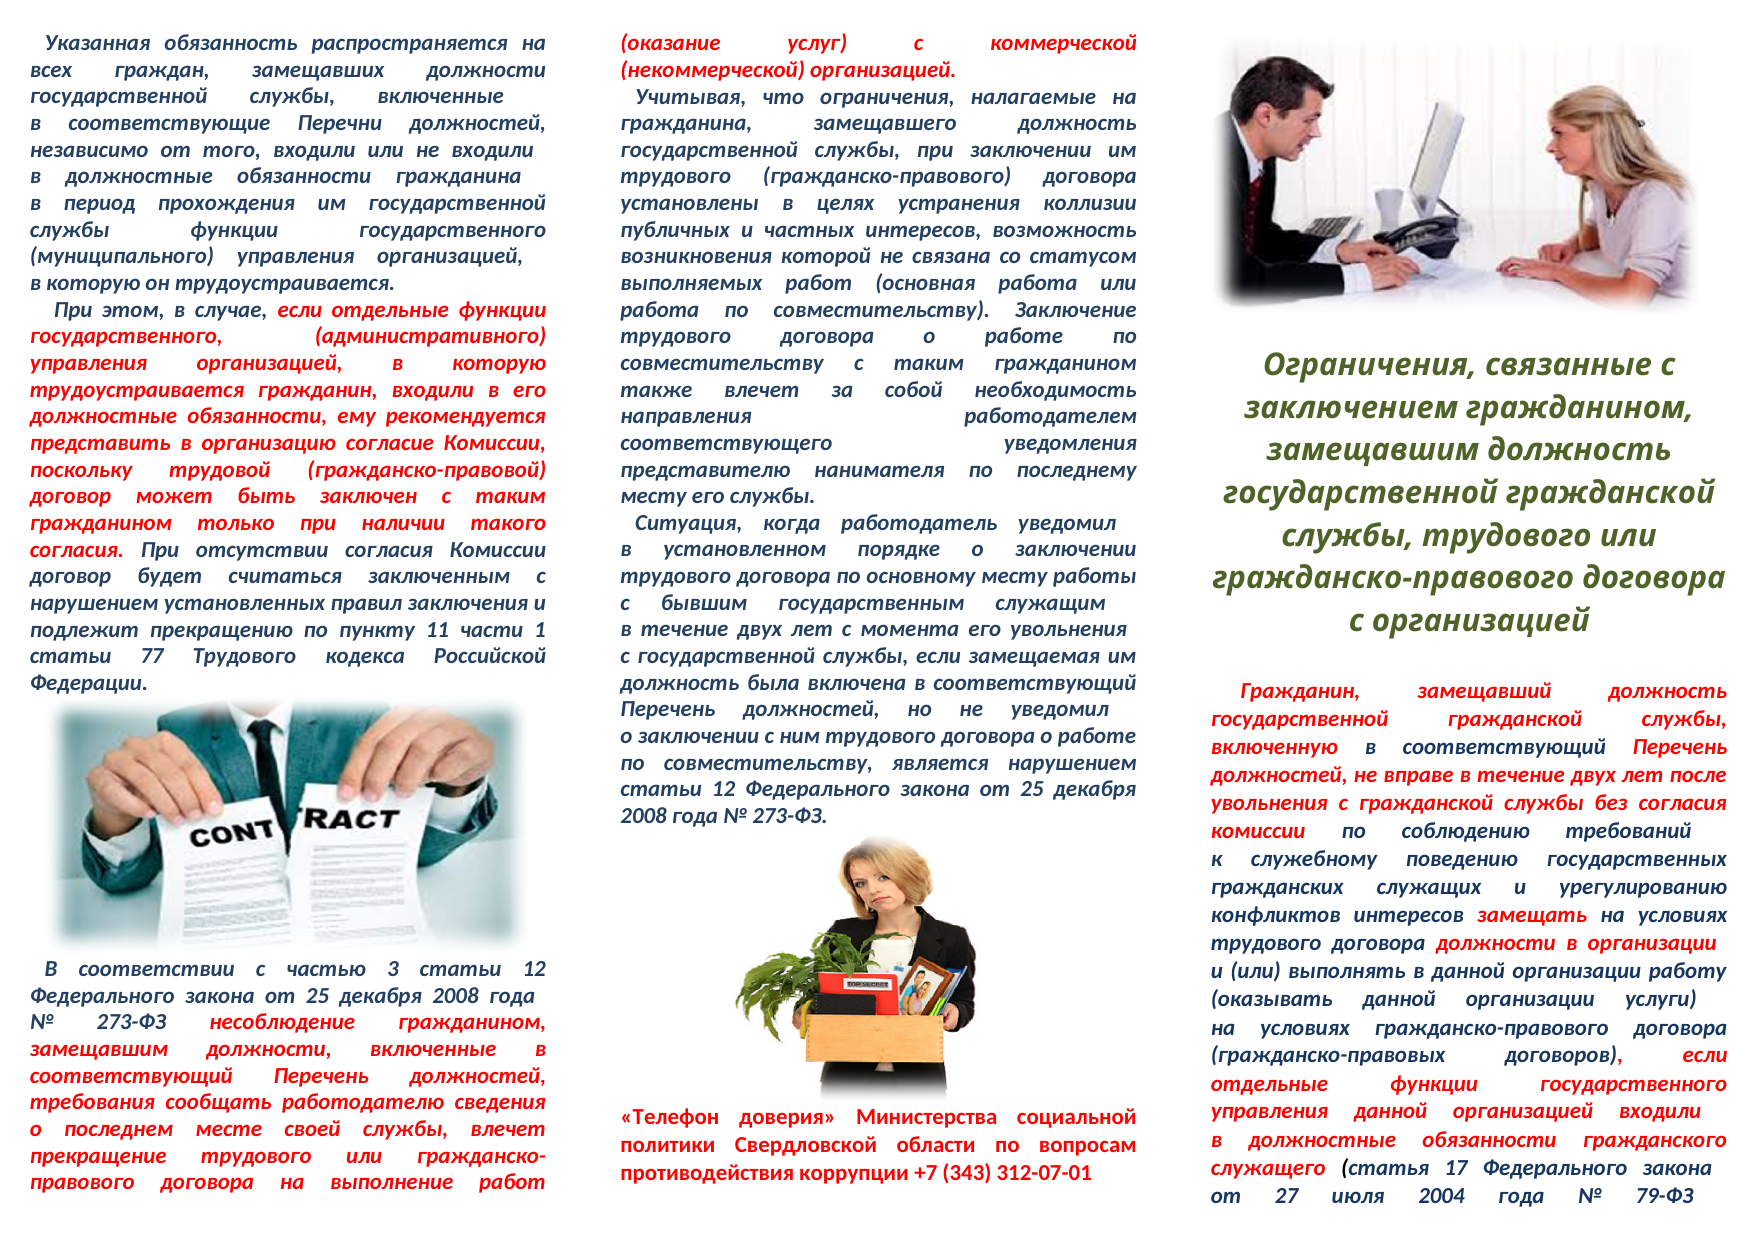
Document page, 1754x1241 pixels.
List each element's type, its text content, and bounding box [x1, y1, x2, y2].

picture [74, 725, 501, 926]
picture [1239, 58, 1673, 287]
picture [664, 859, 1095, 1074]
text В соответствии с частью 3 статьи 12 Федерального закона от 25 декабря 2008 года № 273-ФЗ несоблюдение гражданином, замещавшим должности, включенные в соответствующий Перечень должностей, требования сообщать работодателю сведения о последнем месте своей службы, влечет прекращение трудового или гражданско-правового договора на выполнение работ (оказание услуг) с коммерческой (некоммерческой) организацией. [620, 29, 1137, 83]
text В соответствии с частью 3 статьи 12 Федерального закона от 25 декабря 2008 года № 273-ФЗ несоблюдение гражданином, замещавшим должности, включенные в соответствующий Перечень должностей, требования сообщать работодателю сведения о последнем месте своей службы, влечет прекращение трудового или гражданско-правового договора на выполнение работ (оказание услуг) с коммерческой (некоммерческой) организацией. [29, 956, 546, 1195]
text При этом, в случае, если отдельные функции государственного, (административного) управления организацией, в которую трудоустраивается гражданин, входили в его должностные обязанности, ему рекомендуется представить в организацию согласие Комиссии, поскольку трудовой (гражданско-правовой) договор может быть заключен с таким гражданином только при наличии такого согласия. При отсутствии согласия Комиссии договор будет считаться заключенным с нарушением установленных правил заключения и подлежит прекращению по пункту 11 части 1 статьи 77 Трудового кодекса Российской Федерации. [29, 296, 546, 696]
text Ограничения, связанные с заключением гражданином, замещавшим должность государственной гражданской службы, трудового или гражданско-правового договора с организацией [1211, 342, 1727, 640]
text Указанная обязанность распространяется на всех граждан, замещавших должности государственной службы, включенные в соответствующие Перечни должностей, независимо от того, входили или не входили в должностные обязанности гражданина в период прохождения им государственной службы функции государственного (муниципального) управления организацией, в которую он трудоустраивается. [29, 29, 546, 296]
text Учитывая, что ограничения, налагаемые на гражданина, замещавшего должность государственной службы, при заключении им трудового (гражданско-правового) договора установлены в целях устранения коллизии публичных и частных интересов, возможность возникновения которой не связана со статусом выполняемых работ (основная работа или работа по совместительству). Заключение трудового договора о работе по совместительству с таким гражданином также влечет за собой необходимость направления работодателем соответствующего уведомления представителю нанимателя по последнему месту его службы. [620, 83, 1137, 509]
text Ситуация, когда работодатель уведомил в установленном порядке о заключении трудового договора по основному месту работы с бывшим государственным служащим в течение двух лет с момента его увольнения с государственной службы, если замещаемая им должность была включена в соответствующий Перечень должностей, но не уведомил о заключении с ним трудового договора о работе по совместительству, является нарушением статьи 12 Федерального закона от 25 декабря 2008 года № 273-ФЗ. [620, 509, 1137, 829]
